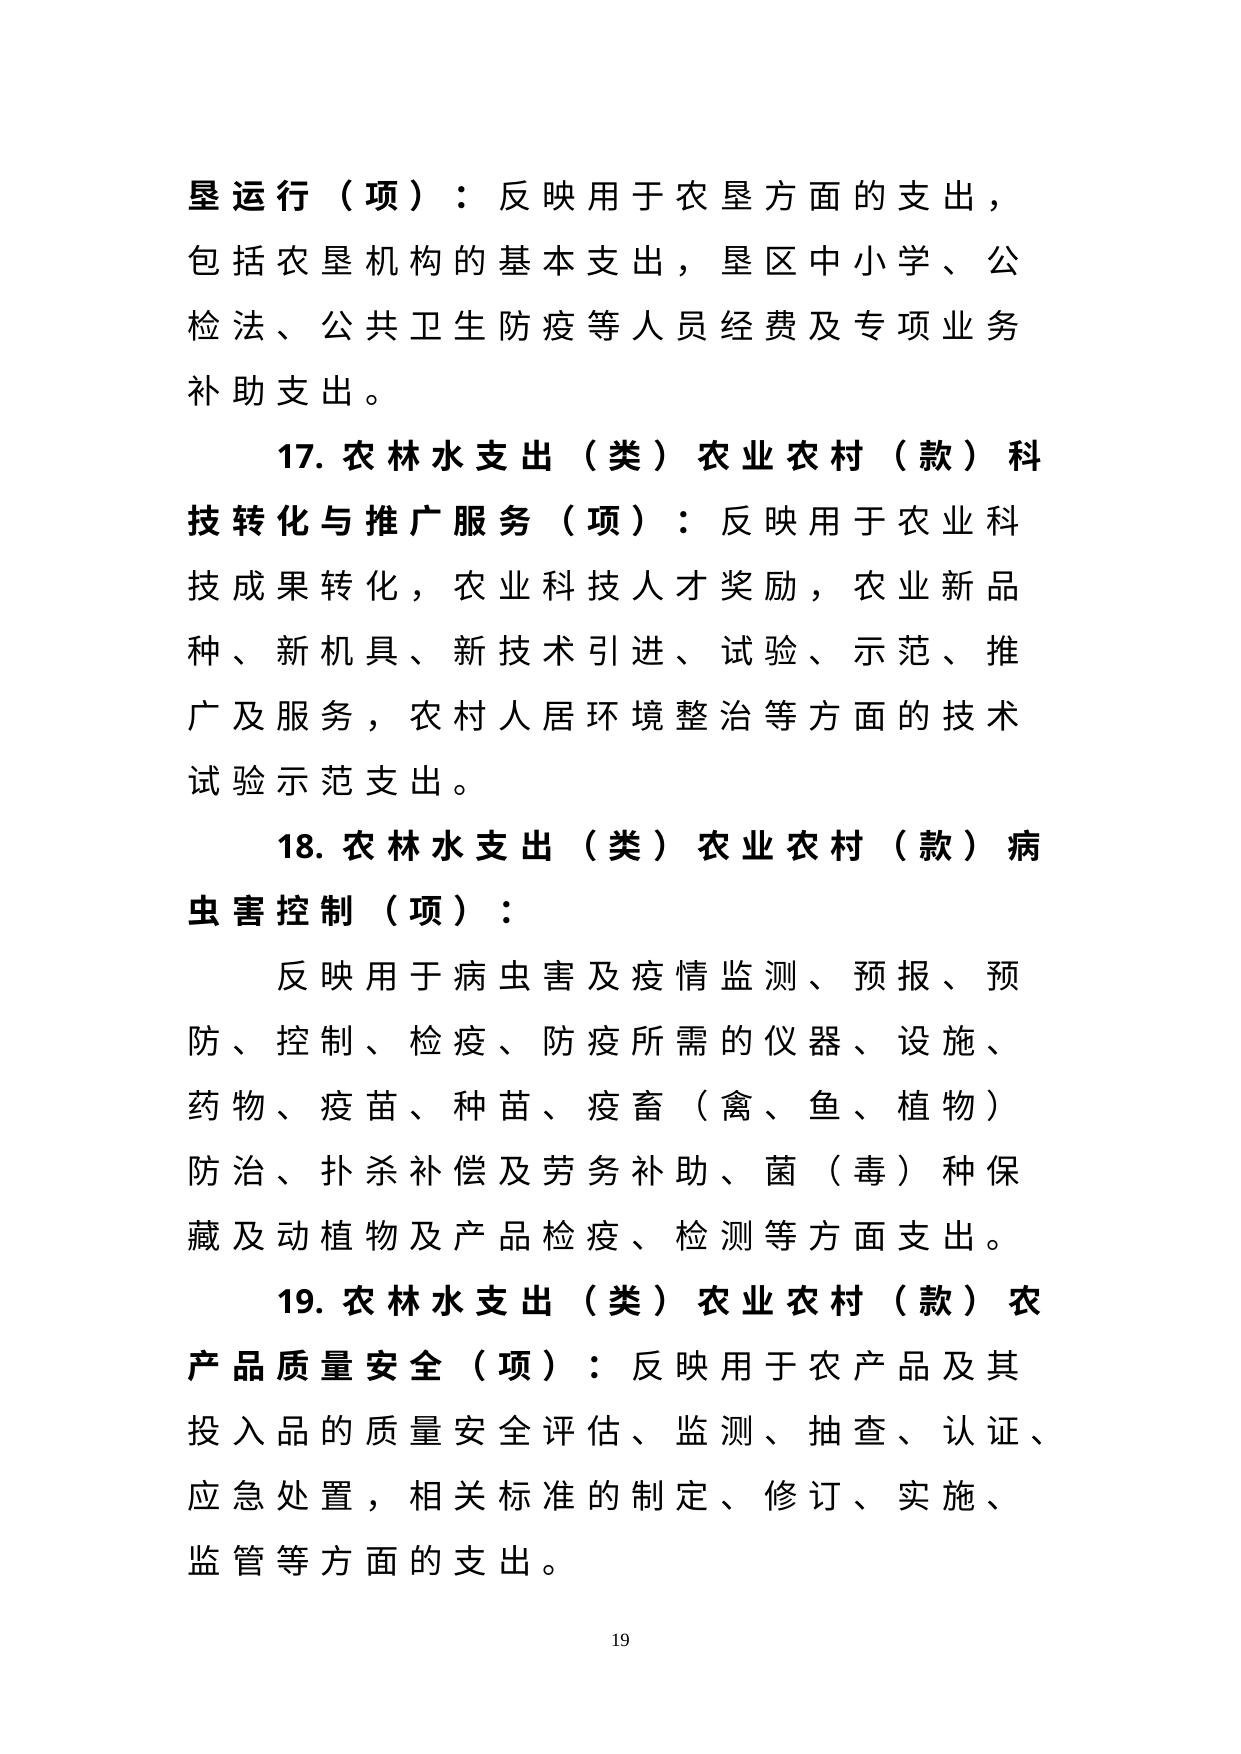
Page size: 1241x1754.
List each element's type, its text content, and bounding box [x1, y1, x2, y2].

text 18. 农林水支出（类）农业农村（款）病虫害控制（项）： [187, 812, 1053, 942]
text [187, 162, 1053, 422]
text 19. 农林水支出（类）农业农村（款）农产品质量安全（项）：反映用于农产品及其投入品的质量安全评估、监测、抽查、认证、应急处置，相关标准的制定、修订、实施、监管等方面的支出。 [187, 1267, 1053, 1592]
text 17. 农林水支出（类）农业农村（款）科技转化与推广服务（项）：反映用于农业科技成果转化，农业科技人才奖励，农业新品种、新机具、新技术引进、试验、示范、推广及服务，农村人居环境整治等方面的技术试验示范支出。 [187, 422, 1053, 812]
text 反映用于病虫害及疫情监测、预报、预防、控制、检疫、防疫所需的仪器、设施、药物、疫苗、种苗、疫畜（禽、鱼、植物）防治、扑杀补偿及劳务补助、菌（毒）种保藏及动植物及产品检疫、检测等方面支出。 [187, 942, 1053, 1267]
